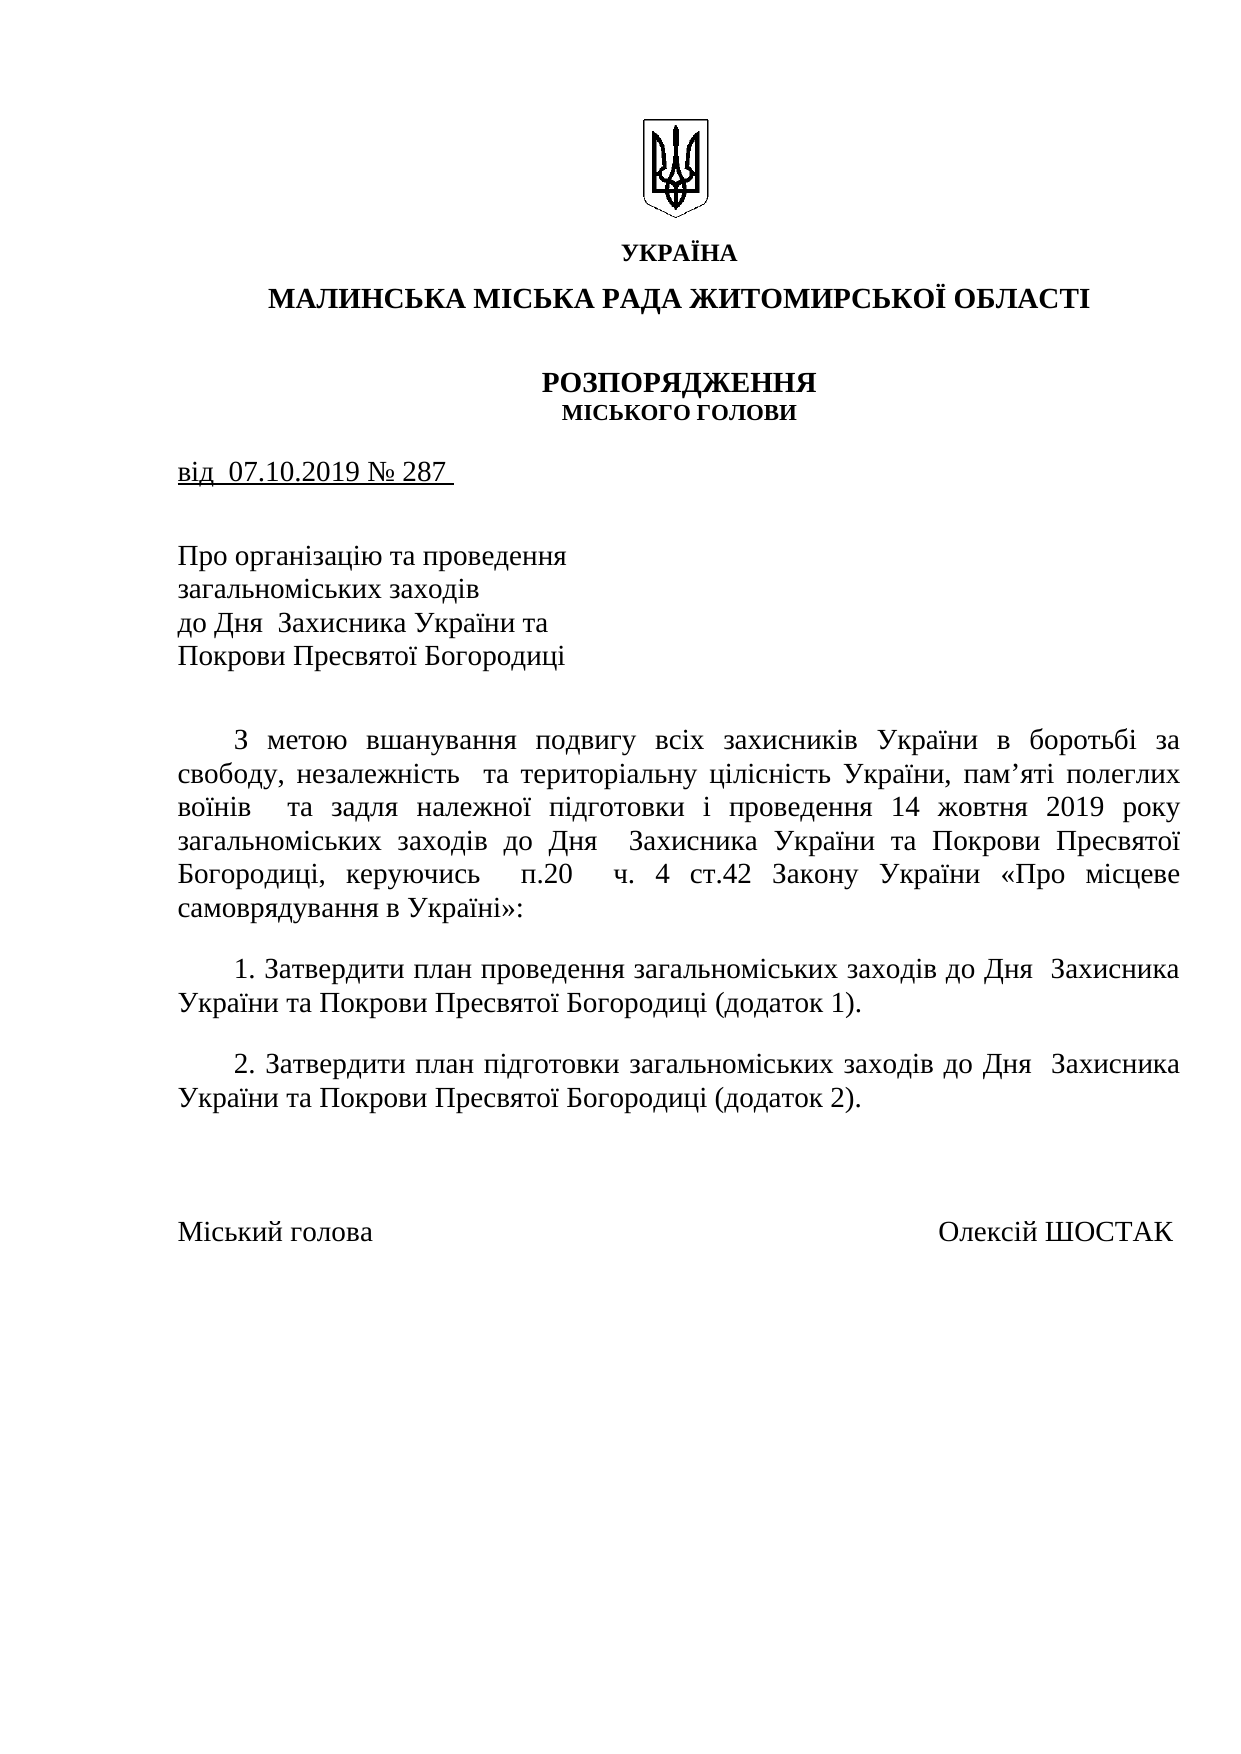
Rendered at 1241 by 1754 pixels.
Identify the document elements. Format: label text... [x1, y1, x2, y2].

text З метою вшанування подвигу всіх захисників України в боротьбі за свободу, незалежність та територіальну цілісність України, пам’яті полеглих воїнів та задля належної підготовки і проведення 14 жовтня 2019 року загальноміських заходів до Дня Захисника України та Покрови Пресвятої Богородиці, керуючись п.20 ч. 4 ст.42 Закону України «Про місцеве самоврядування в Україні»: [177, 722, 1181, 923]
text 1. Затвердити план проведення загальноміських заходів до Дня Захисника України та Покрови Пресвятої Богородиці (додаток 1). [177, 951, 1181, 1018]
text до Дня Захисника України та [177, 605, 732, 638]
text РОЗПОРЯДЖЕННЯ [177, 365, 1181, 399]
text МІСЬКОГО ГОЛОВИ [177, 399, 1181, 425]
picture [642, 118, 709, 219]
text 2. Затвердити план підготовки загальноміських заходів до Дня Захисника України та Покрови Пресвятої Богородиці (додаток 2). [177, 1047, 1181, 1114]
text МАЛИНСЬКА МІСЬКА РАДА ЖИТОМИРСЬКОЇ ОБЛАСТІ [177, 281, 1181, 315]
text УКРАЇНА [177, 238, 1181, 267]
text від 07.10.2019 № 287 [177, 454, 1181, 487]
text Міський голова Олексій ШОСТАК [177, 1214, 1181, 1248]
text Про організацію та проведення загальноміських заходів [177, 538, 732, 605]
text Покрови Пресвятої Богородиці [177, 638, 732, 672]
